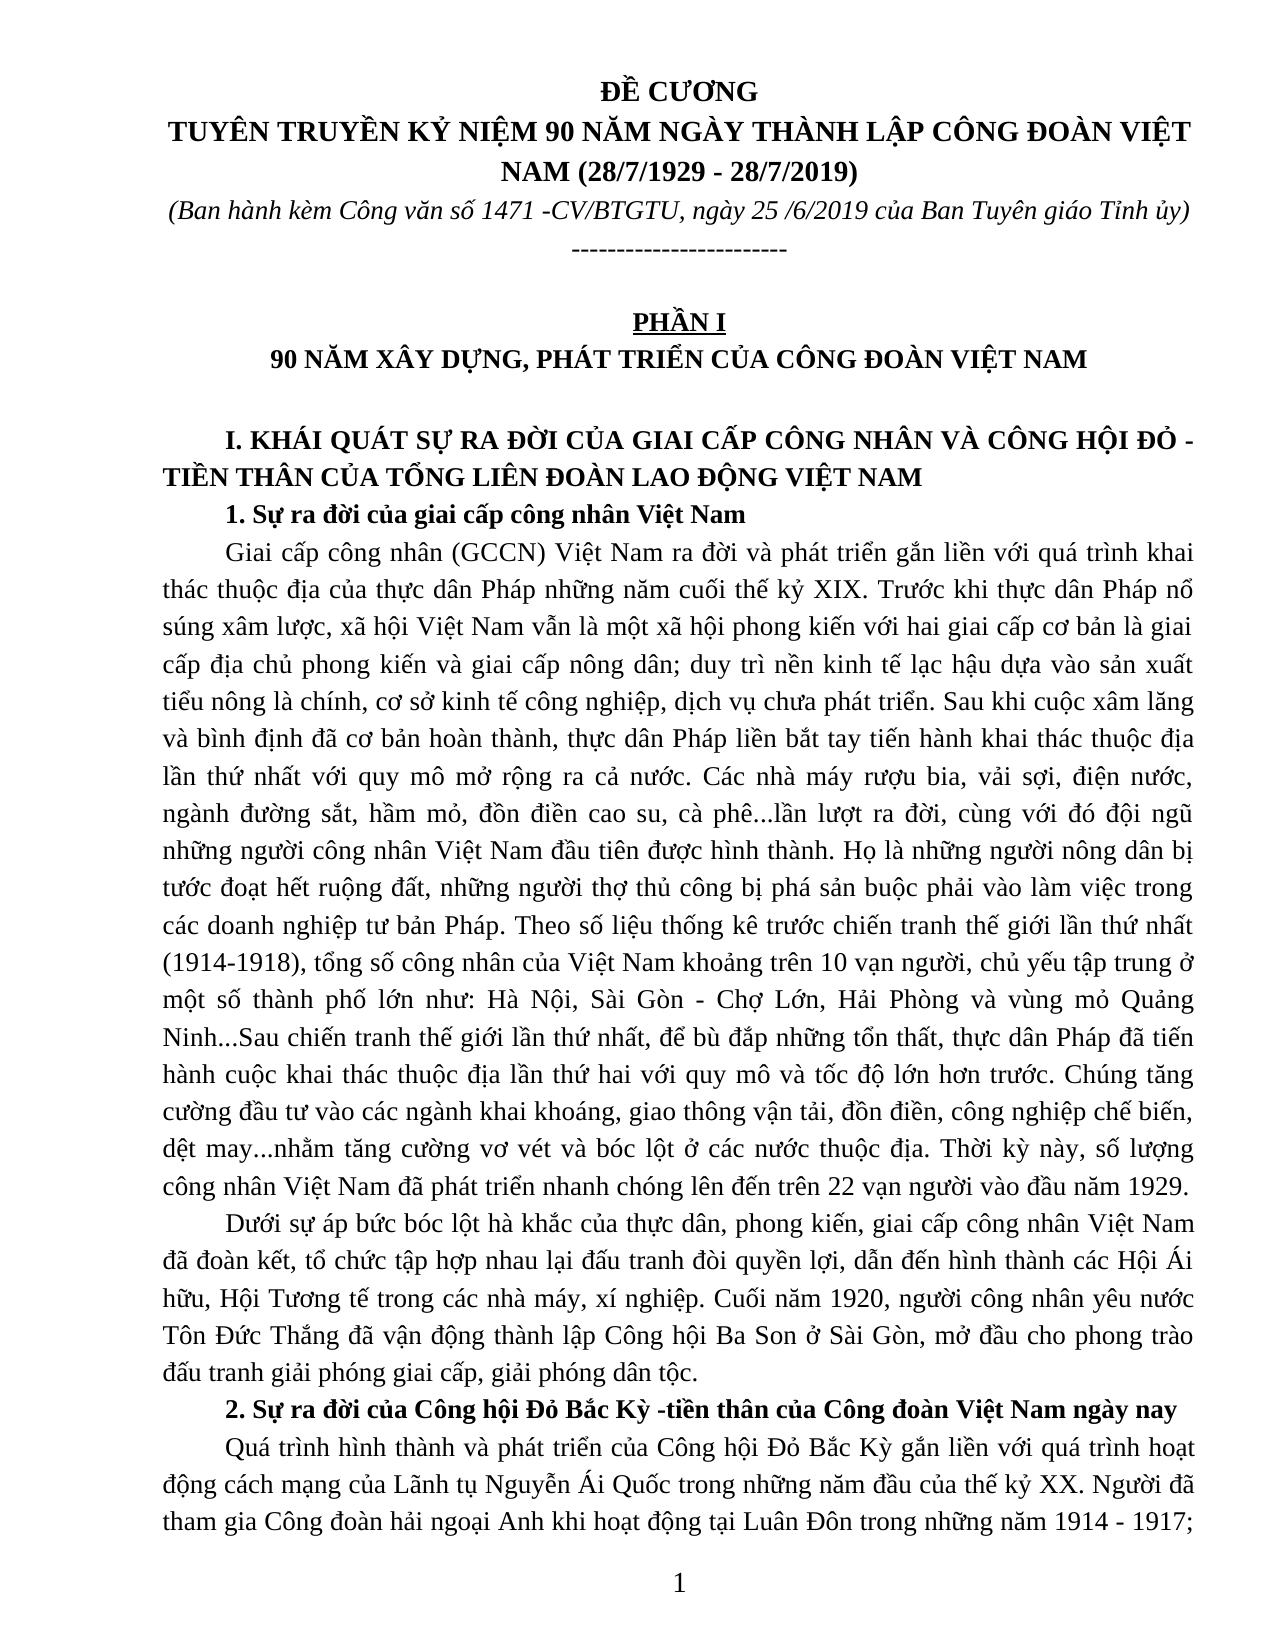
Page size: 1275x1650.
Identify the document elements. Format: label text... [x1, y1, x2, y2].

text 2. Sự ra đời của Công hội Đỏ Bắc Kỳ -tiền thân của Công đoàn Việt Nam ngày nay [162, 1393, 1196, 1425]
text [162, 1431, 1196, 1537]
text PHẦN I [162, 306, 1196, 337]
text Dưới sự áp bức bóc lột hà khắc của thực dân, phong kiến, giai cấp công nhân Việt Nam đã đoàn kết, tổ chức tập hợp nhau lại đấu tranh đòi quyền lợi, dẫn đến hình thành các Hội Ái hữu, Hội Tương tế trong các nhà máy, xí nghiệp. Cuối năm 1920, người công nhân yêu nước Tôn Đức Thắng đã vận động thành lập Công hội Ba Son ở Sài Gòn, mở đầu cho phong trào đấu tranh giải phóng giai cấp, giải phóng dân tộc. [162, 1207, 1196, 1387]
subtitle 1. Sự ra đời của giai cấp công nhân Việt Nam [162, 498, 1196, 530]
text I. KHÁI QUÁT SỰ RA ĐỜI CỦA GIAI CẤP CÔNG NHÂN VÀ CÔNG HỘI ĐỎ - TIỀN THÂN CỦA TỔNG LIÊN ĐOÀN LAO ĐỘNG VIỆT NAM [162, 424, 1196, 492]
text ĐỀ CƯƠNG [162, 74, 1196, 107]
text 90 NĂM XÂY DỰNG, PHÁT TRIỂN CỦA CÔNG ĐOÀN VIỆT NAM [162, 344, 1196, 375]
text Giai cấp công nhân (GCCN) Việt Nam ra đời và phát triển gắn liền với quá trình khai thác thuộc địa của thực dân Pháp những năm cuối thế kỷ XIX. Trước khi thực dân Pháp nổ súng xâm lược, xã hội Việt Nam vẫn là một xã hội phong kiến với hai giai cấp cơ bản là giai cấp địa chủ phong kiến và giai cấp nông dân; duy trì nền kinh tế lạc hậu dựa vào sản xuất tiểu nông là chính, cơ sở kinh tế công nghiệp, dịch vụ chưa phát triển. Sau khi cuộc xâm lăng và bình định đã cơ bản hoàn thành, thực dân Pháp liền bắt tay tiến hành khai thác thuộc địa lần thứ nhất với quy mô mở rộng ra cả nước. Các nhà máy rượu bia, vải sợi, điện nước, ngành đường sắt, hầm mỏ, đồn điền cao su, cà phê...lần lượt ra đời, cùng với đó đội ngũ những người công nhân Việt Nam đầu tiên được hình thành. Họ là những người nông dân bị tước đoạt hết ruộng đất, những người thợ thủ công bị phá sản buộc phải vào làm việc trong các doanh nghiệp tư bản Pháp. Theo số liệu thống kê trước chiến tranh thế giới lần thứ nhất (1914-1918), tổng số công nhân của Việt Nam khoảng trên 10 vạn người, chủ yếu tập trung ở một số thành phố lớn như: Hà Nội, Sài Gòn - Chợ Lớn, Hải Phòng và vùng mỏ Quảng Ninh...Sau chiến tranh thế giới lần thứ nhất, để bù đắp những tổn thất, thực dân Pháp đã tiến hành cuộc khai thác thuộc địa lần thứ hai với quy mô và tốc độ lớn hơn trước. Chúng tăng cường đầu tư vào các ngành khai khoáng, giao thông vận tải, đồn điền, công nghiệp chế biến, dệt may...nhằm tăng cường vơ vét và bóc lột ở các nước thuộc địa. Thời kỳ này, số lượng công nhân Việt Nam đã phát triển nhanh chóng lên đến trên 22 vạn người vào đầu năm 1929. [162, 536, 1196, 1201]
text TUYÊN TRUYỀN KỶ NIỆM 90 NĂM NGÀY THÀNH LẬP CÔNG ĐOÀN VIỆT NAM (28/7/1929 - 28/7/2019) [162, 114, 1196, 188]
text ------------------------ [162, 232, 1196, 263]
text (Ban hành kèm Công văn số 1471 -CV/BTGTU, ngày 25 /6/2019 của Ban Tuyên giáo Tỉnh ủy) [162, 194, 1196, 226]
